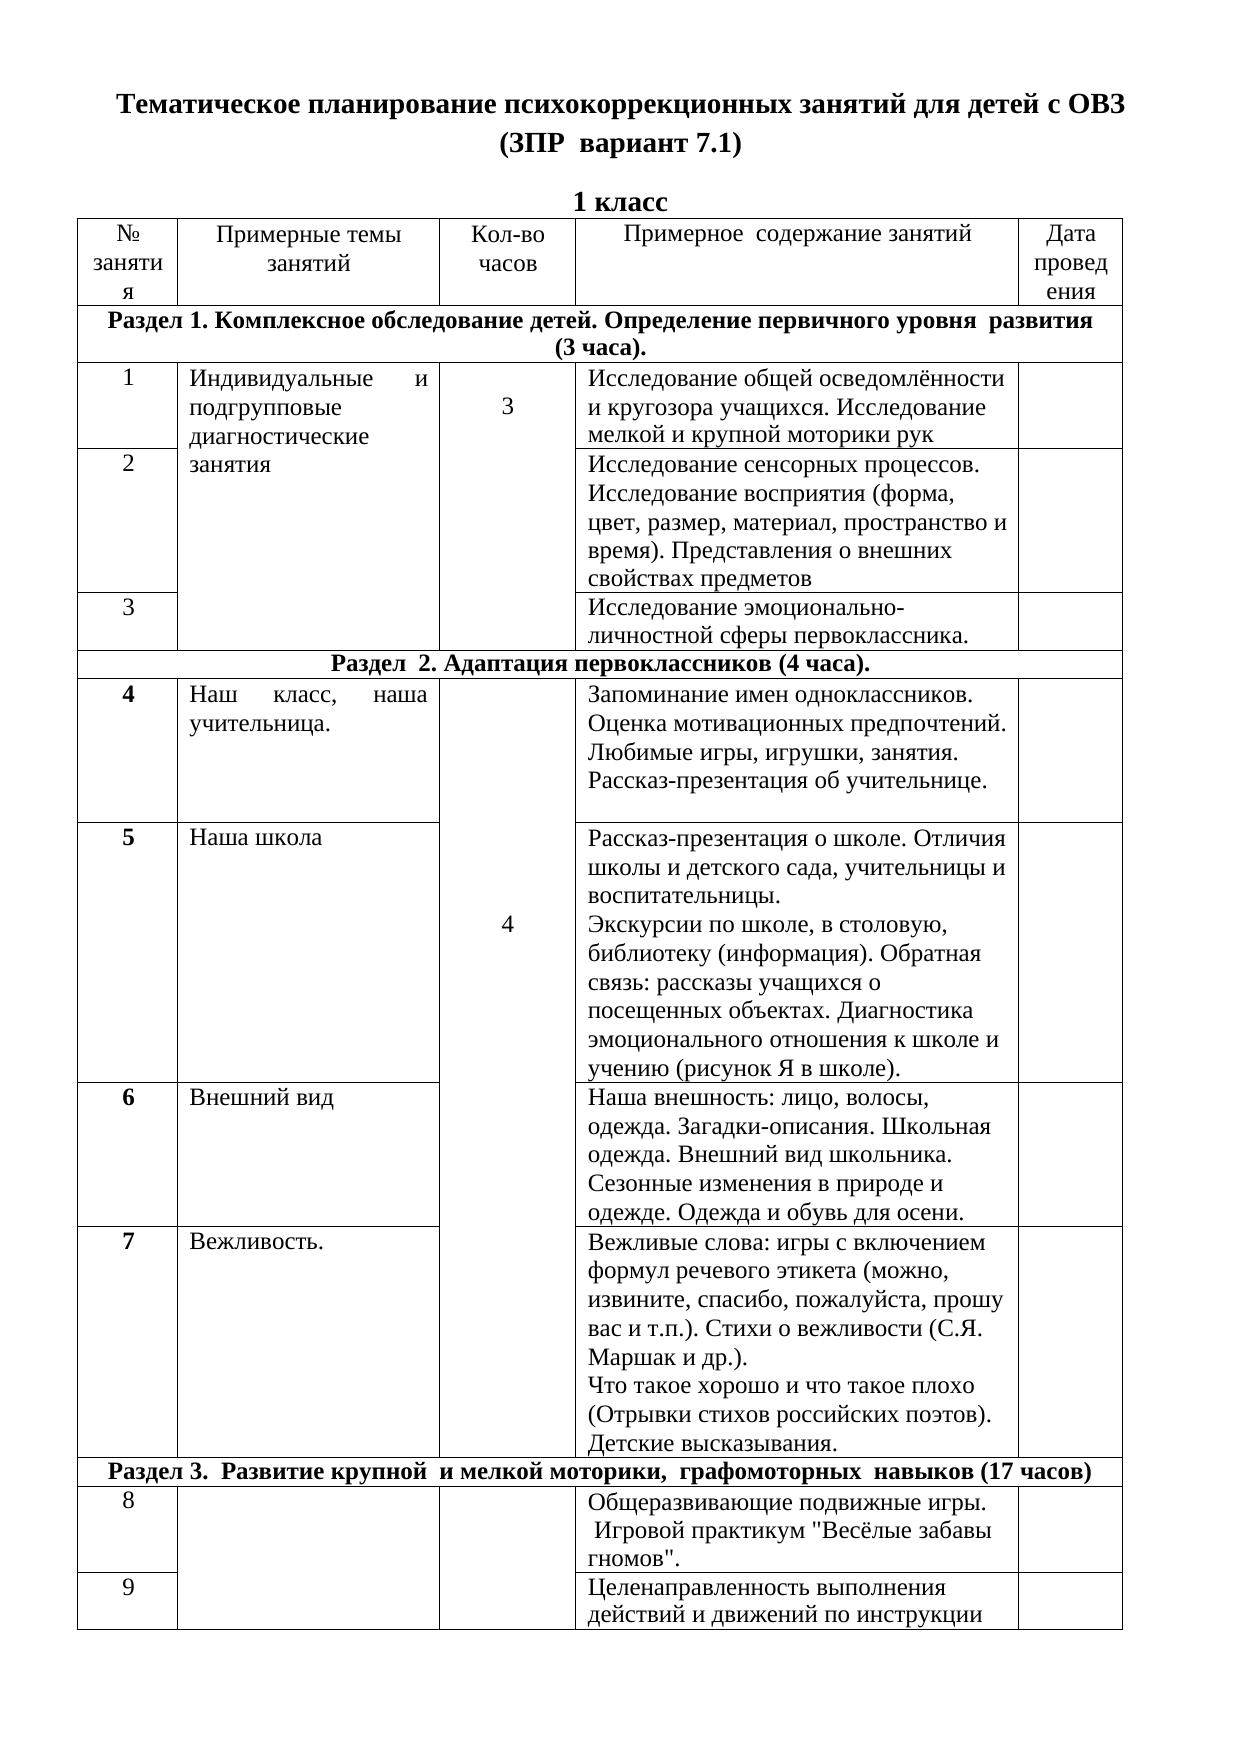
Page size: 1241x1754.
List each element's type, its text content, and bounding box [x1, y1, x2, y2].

table_cell 2 [78, 449, 177, 592]
table_cell Общеразвивающие подвижные игры. Игровой практикум "Весёлые забавы гномов". [576, 1487, 1018, 1572]
table_cell 1 [78, 363, 177, 448]
table_cell Раздел 2. Адаптация первоклассников (4 часа). [78, 651, 1122, 678]
table_cell 4 [440, 679, 575, 1457]
subtitle 1 класс [113, 184, 1127, 218]
table_cell [1019, 1487, 1122, 1572]
table_cell Исследование общей осведомлённости и кругозора учащихся. Исследование мелкой и крупной моторики рук [576, 363, 1018, 448]
table_cell Исследование сенсорных процессов. Исследование восприятия (форма, цвет, размер, материал, пространство и время). Представления о внешних свойствах предметов [576, 449, 1018, 592]
table_cell 8 [78, 1487, 177, 1572]
table_cell Вежливые слова: игры с включением формул речевого этикета (можно, извините, спасибо, пожалуйста, прошу вас и т.п.). Стихи о вежливости (С.Я. Маршак и др.). Что такое хорошо и что такое плохо (Отрывки стихов российских поэтов). Детские высказывания. [576, 1227, 1018, 1457]
table_cell [178, 1487, 439, 1629]
table_cell 9 [78, 1573, 177, 1629]
table_cell Исследование эмоционально- личностной сферы первоклассника. [576, 593, 1018, 649]
table_header Кол-во часов [440, 219, 575, 305]
table_header № заняти я [78, 219, 177, 305]
table_cell Индивидуальные и подгрупповые диагностические занятия [178, 363, 439, 649]
table_cell Рассказ-презентация о школе. Отличия школы и детского сада, учительницы и воспитательницы. Экскурсии по школе, в столовую, библиотеку (информация). Обратная связь: рассказы учащихся о посещенных объектах. Диагностика эмоционального отношения к школе и учению (рисунок Я в школе). [576, 823, 1018, 1082]
table_cell 6 [78, 1083, 177, 1226]
table_cell [1019, 823, 1122, 1082]
table_cell Целенаправленность выполнения действий и движений по инструкции [576, 1573, 1018, 1629]
table_cell [1019, 1227, 1122, 1457]
table_cell 4 [78, 679, 177, 822]
table_cell Раздел 3. Развитие крупной и мелкой моторики, графомоторных навыков (17 часов) [78, 1458, 1122, 1486]
table_cell [1019, 363, 1122, 448]
table_cell [1019, 1083, 1122, 1226]
table_cell 3 [440, 363, 575, 649]
table_cell Наша школа [178, 823, 439, 1082]
table_cell Запоминание имен одноклассников. Оценка мотивационных предпочтений. Любимые игры, игрушки, занятия. Рассказ-презентация об учительнице. [576, 679, 1018, 822]
table_cell Наша внешность: лицо, волосы, одежда. Загадки-описания. Школьная одежда. Внешний вид школьника. Сезонные изменения в природе и одежде. Одежда и обувь для осени. [576, 1083, 1018, 1226]
table_cell Наш класс, наша учительница. [178, 679, 439, 822]
table_cell 5 [78, 823, 177, 1082]
table_cell 7 [78, 1227, 177, 1457]
table_cell [1019, 593, 1122, 649]
table_cell [440, 1487, 575, 1629]
table_cell Вежливость. [178, 1227, 439, 1457]
table_header Примерные темы занятий [178, 219, 439, 305]
table_header Дата провед ения [1019, 219, 1122, 305]
text Тематическое планирование психокоррекционных занятий для детей с ОВЗ (ЗПР вариант 7.1) [114, 87, 1127, 159]
table_header Примерное содержание занятий [576, 219, 1018, 305]
table_cell [1019, 1573, 1122, 1629]
table_cell 3 [78, 593, 177, 649]
table_cell [1019, 679, 1122, 822]
table_cell Раздел 1. Комплексное обследование детей. Определение первичного уровня развития (3 часа). [78, 306, 1122, 362]
table_cell [1019, 449, 1122, 592]
table_cell Внешний вид [178, 1083, 439, 1226]
